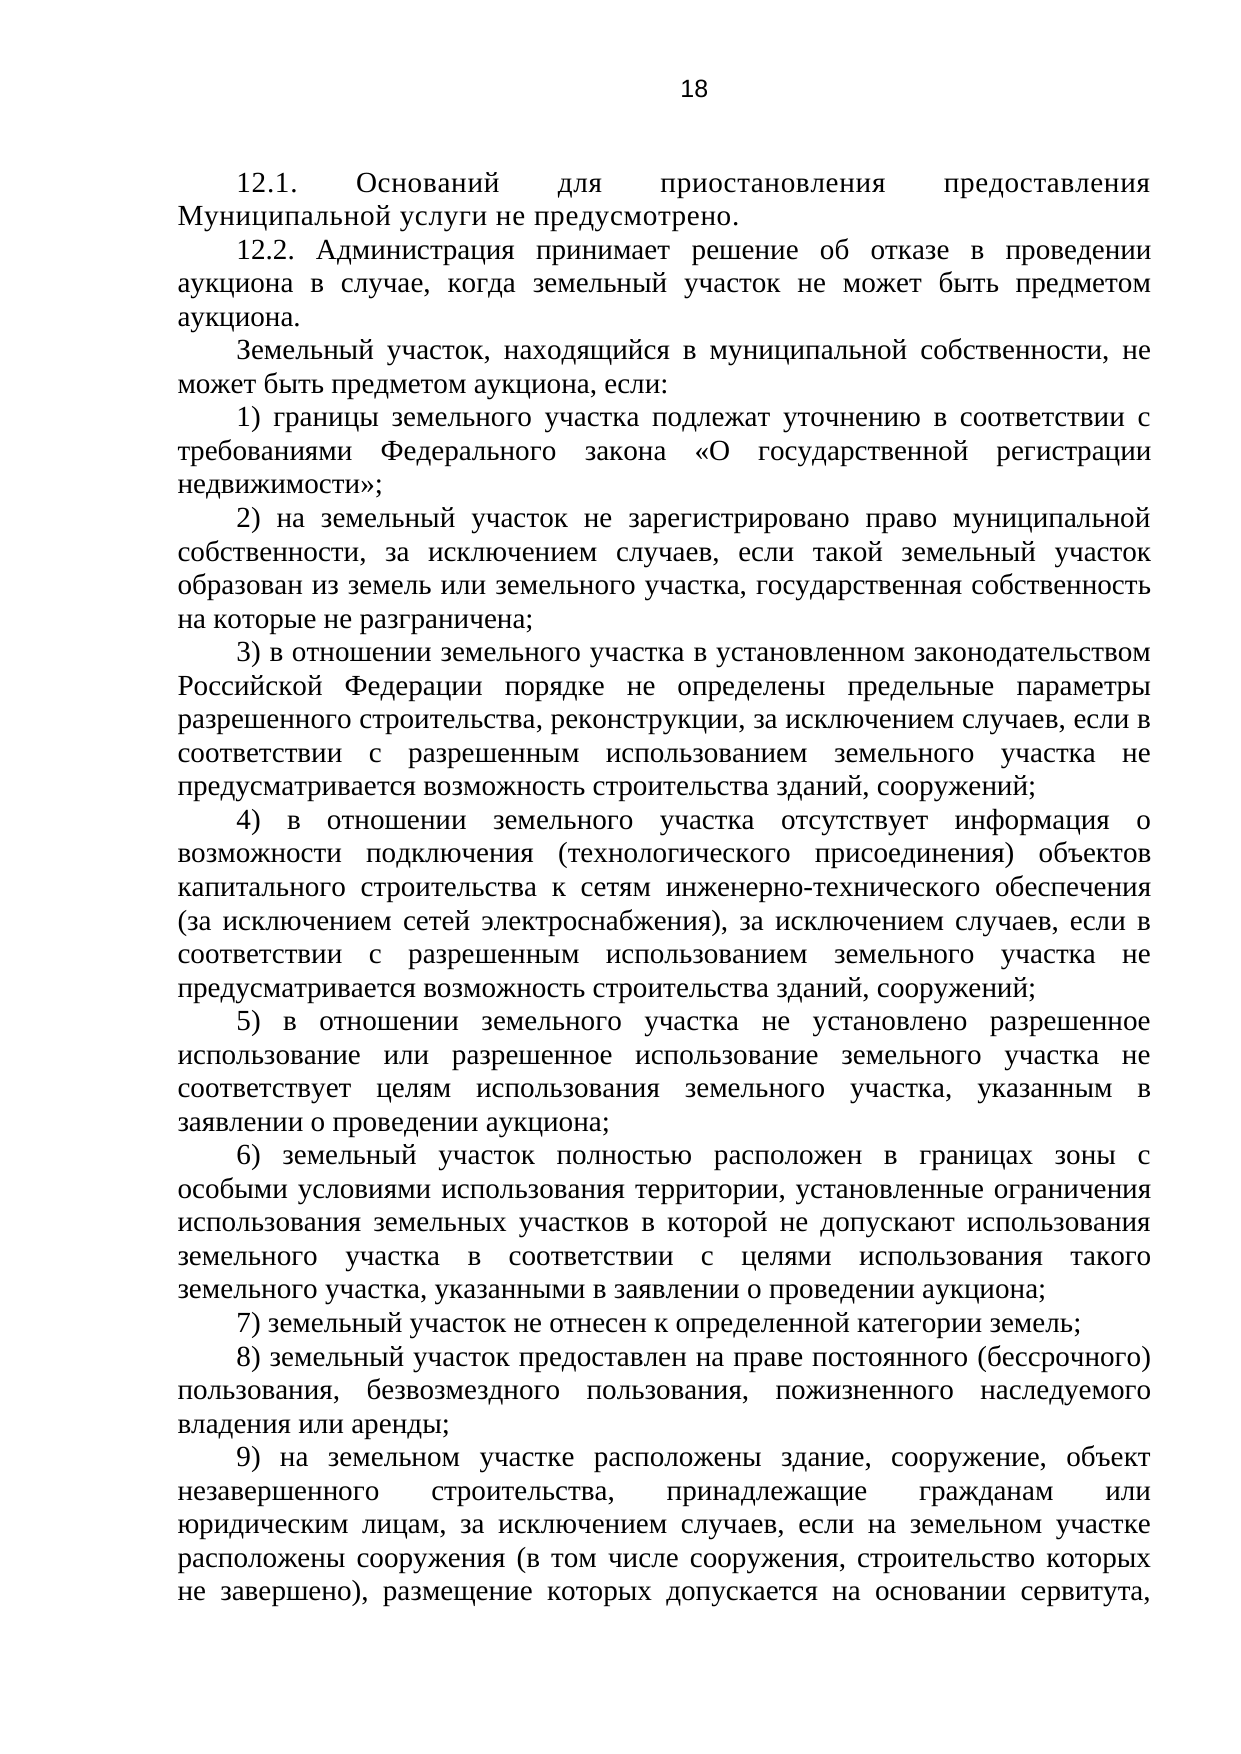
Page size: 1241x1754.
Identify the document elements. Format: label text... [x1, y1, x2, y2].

text 2) на земельный участок не зарегистрировано право муниципальной собственности, за исключением случаев, если такой земельный участок образован из земель или земельного участка, государственная собственность на которые не разграничена; [177, 500, 1152, 634]
text 8) земельный участок предоставлен на праве постоянного (бессрочного) пользования, безвозмездного пользования, пожизненного наследуемого владения или аренды; [177, 1339, 1152, 1439]
text 7) земельный участок не отнесен к определенной категории земель; [177, 1305, 1152, 1339]
text 3) в отношении земельного участка в установленном законодательством Российской Федерации порядке не определены предельные параметры разрешенного строительства, реконструкции, за исключением случаев, если в соответствии с разрешенным использованием земельного участка не предусматривается возможность строительства зданий, сооружений; [177, 634, 1152, 802]
text Земельный участок, находящийся в муниципальной собственности, не может быть предметом аукциона, если: [177, 332, 1152, 399]
text 12.2. Администрация принимает решение об отказе в проведении аукциона в случае, когда земельный участок не может быть предметом аукциона. [177, 232, 1152, 332]
text 4) в отношении земельного участка отсутствует информация о возможности подключения (технологического присоединения) объектов капитального строительства к сетям инженерно-технического обеспечения (за исключением сетей электроснабжения), за исключением случаев, если в соответствии с разрешенным использованием земельного участка не предусматривается возможность строительства зданий, сооружений; [177, 802, 1152, 1003]
text 12.1. Оснований для приостановления предоставления Муниципальной услуги не предусмотрено. [177, 165, 1152, 232]
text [177, 1439, 1152, 1607]
text 6) земельный участок полностью расположен в границах зоны с особыми условиями использования территории, установленные ограничения использования земельных участков в которой не допускают использования земельного участка в соответствии с целями использования такого земельного участка, указанными в заявлении о проведении аукциона; [177, 1137, 1152, 1305]
text 5) в отношении земельного участка не установлено разрешенное использование или разрешенное использование земельного участка не соответствует целям использования земельного участка, указанным в заявлении о проведении аукциона; [177, 1003, 1152, 1137]
text 1) границы земельного участка подлежат уточнению в соответствии с требованиями Федерального закона «О государственной регистрации недвижимости»; [177, 399, 1152, 500]
